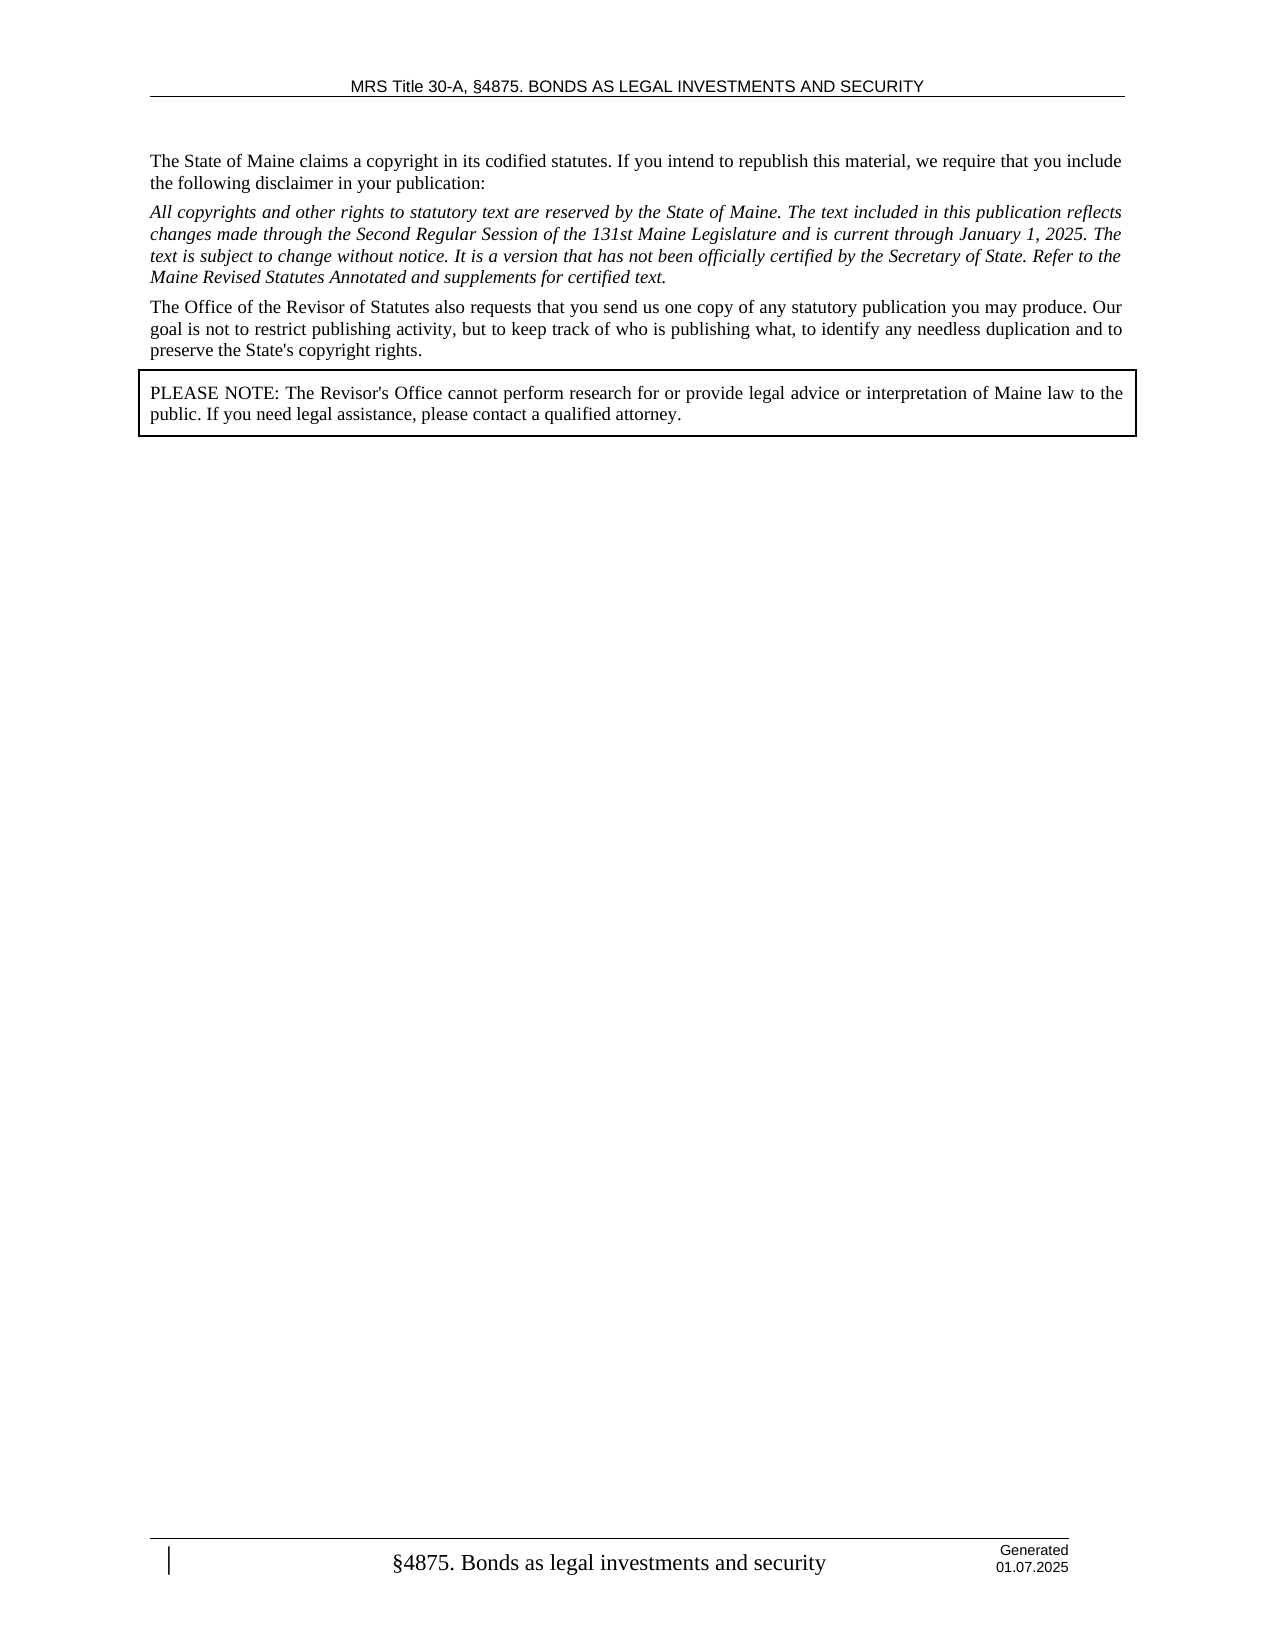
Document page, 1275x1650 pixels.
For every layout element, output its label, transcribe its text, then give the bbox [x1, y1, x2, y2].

text All copyrights and other rights to statutory text are reserved by the State of Maine. The text included in this publication reflects changes made through the Second Regular Session of the 131st Maine Legislature and is current through January 1, 2025 . The text is subject to change without notice. It is a version that has not been officially certified by the Secretary of State. Refer to the Maine Revised Statutes Annotated and supplements for certified text. [150, 201, 1125, 288]
text The Office of the Revisor of Statutes also requests that you send us one copy of any statutory publication you may produce. Our goal is not to restrict publishing activity, but to keep track of who is publishing what, to identify any needless duplication and to preserve the State's copyright rights. [150, 296, 1125, 361]
text PLEASE NOTE: The Revisor's Office cannot perform research for or provide legal advice or interpretation of Maine law to the public. If you need legal assistance, please contact a qualified attorney. [140, 371, 1135, 435]
text The State of Maine claims a copyright in its codified statutes. If you intend to republish this material, we require that you include the following disclaimer in your publication: [150, 150, 1125, 193]
